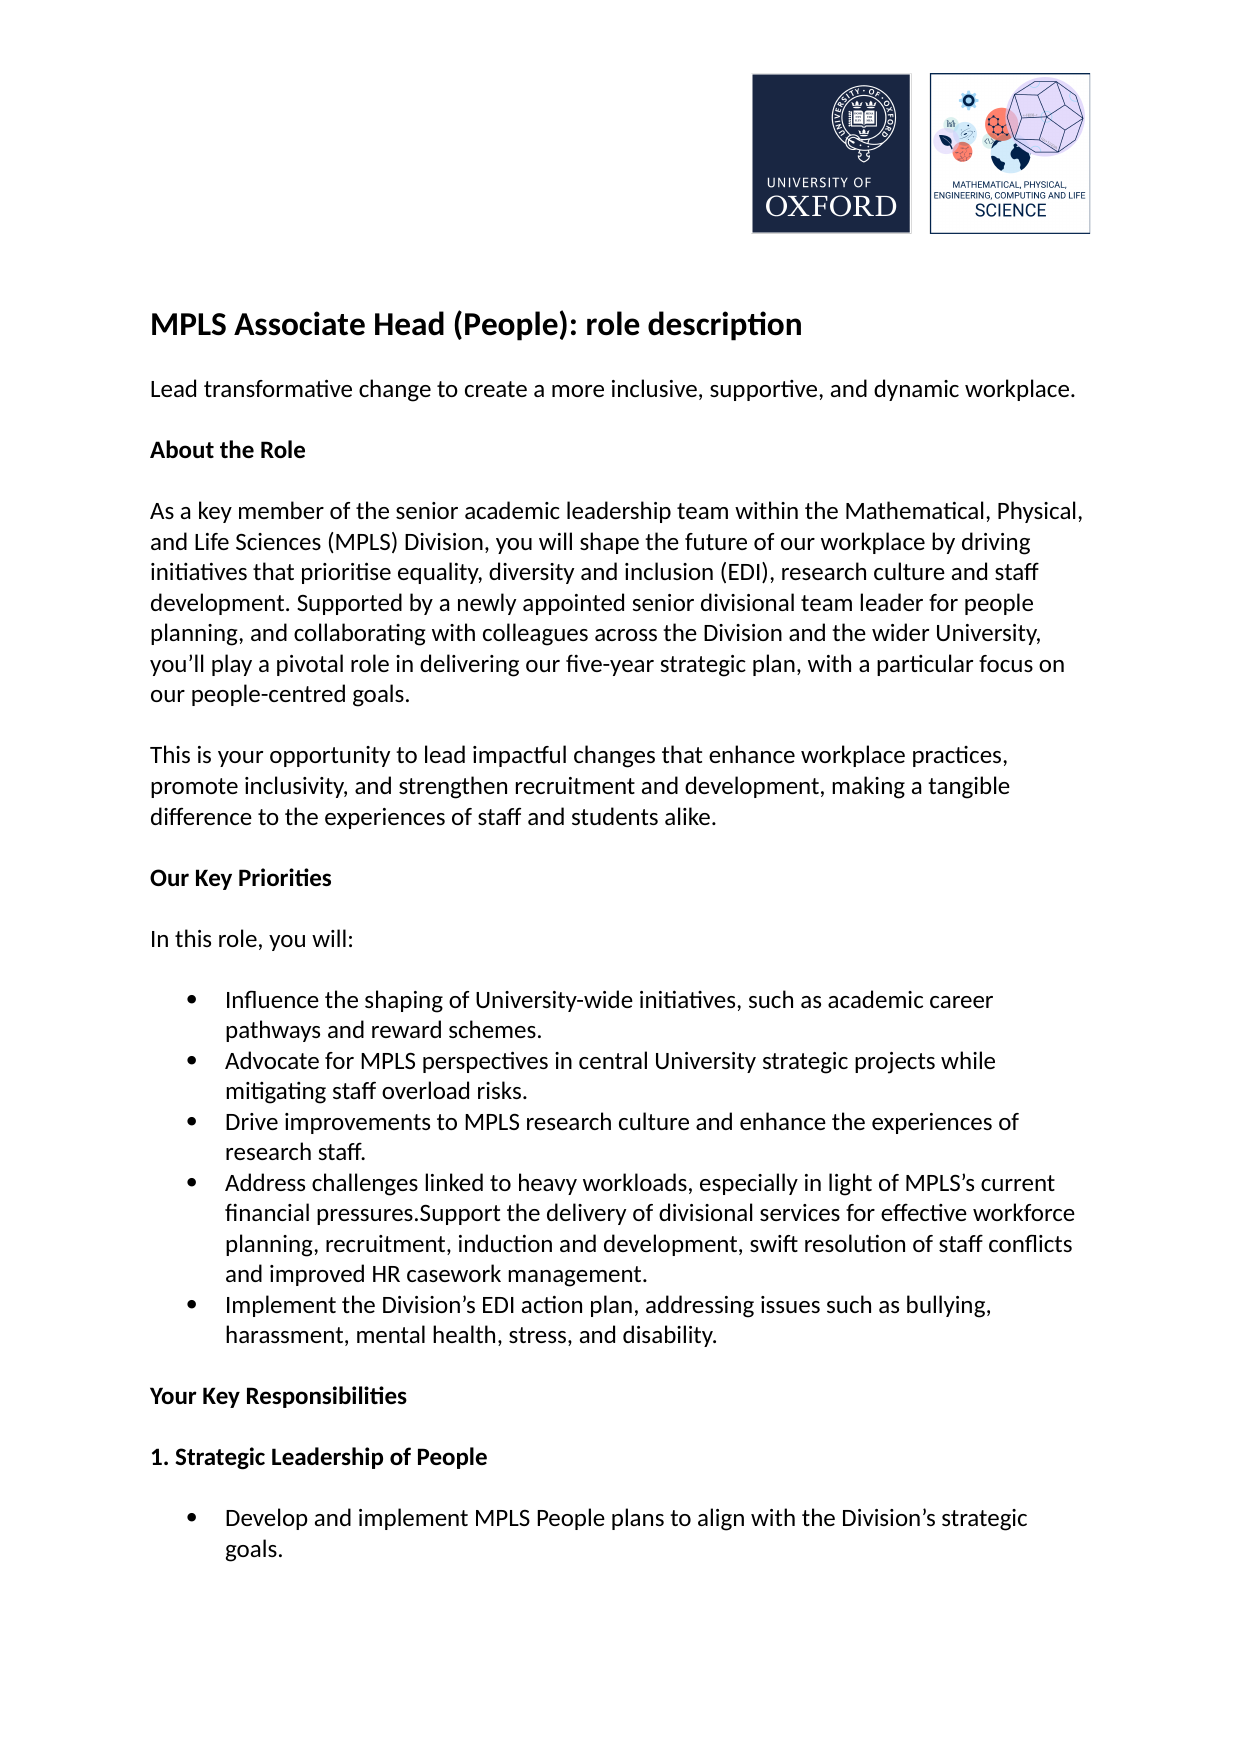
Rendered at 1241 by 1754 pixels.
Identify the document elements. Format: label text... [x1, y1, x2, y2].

text MPLS Associate Head (People): role description [150, 303, 1090, 344]
list Address challenges linked to heavy workloads, especially in light of MPLS’s current financial pressures.Support the delivery of divisional services for effective workforce planning, recruitment, induction and development, swift resolution of staff conflicts and improved HR casework management. [187, 1167, 1090, 1289]
text Our Key Priorities [150, 862, 1090, 892]
text Your Key Responsibilities [150, 1381, 1090, 1411]
text This is your opportunity to lead impactful changes that enhance workplace practices, promote inclusivity, and strengthen recruitment and development, making a tangible difference to the experiences of staff and students alike. [150, 739, 1090, 831]
list Influence the shaping of University-wide initiatives, such as academic career pathways and reward schemes. [187, 984, 1090, 1045]
text About the Role [150, 434, 1090, 465]
text In this role, you will: [150, 923, 1090, 953]
list Implement the Division’s EDI action plan, addressing issues such as bullying, harassment, mental health, stress, and disability. [187, 1289, 1090, 1350]
text As a key member of the senior academic leadership team within the Mathematical, Physical, and Life Sciences (MPLS) Division, you will shape the future of our workplace by driving initiatives that prioritise equality, diversity and inclusion (EDI), research culture and staff development. Supported by a newly appointed senior divisional team leader for people planning, and collaborating with colleagues across the Division and the wider University, you’ll play a pivotal role in delivering our five-year strategic plan, with a particular focus on our people-centred goals. [150, 495, 1090, 709]
picture [751, 73, 1091, 234]
list Drive improvements to MPLS research culture and enhance the experiences of research staff. [187, 1106, 1090, 1167]
text 1. Strategic Leadership of People [150, 1442, 1090, 1472]
list Advocate for MPLS perspectives in central University strategic projects while mitigating staff overload risks. [187, 1045, 1090, 1106]
list Develop and implement MPLS People plans to align with the Division’s strategic goals. [187, 1503, 1090, 1564]
text Lead transformative change to create a more inclusive, supportive, and dynamic workplace. [150, 373, 1090, 404]
